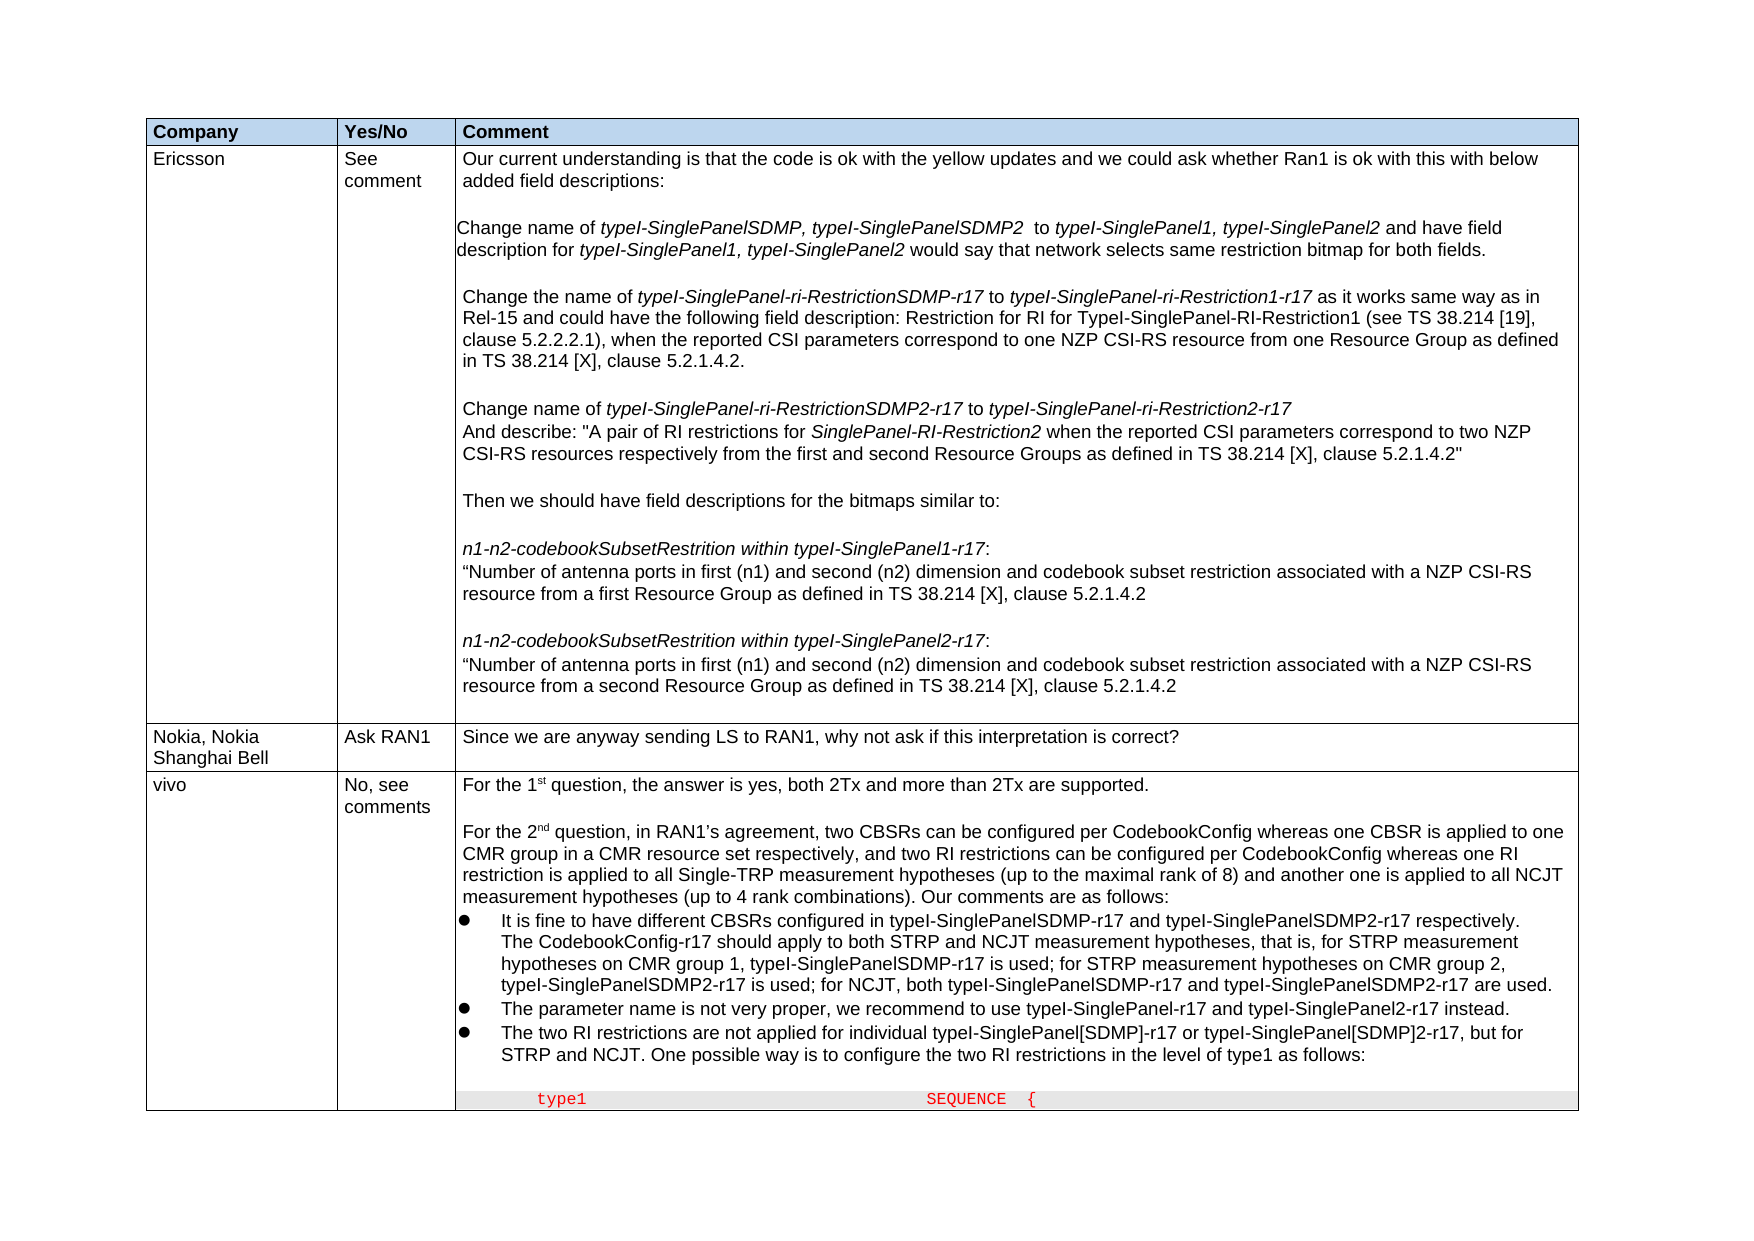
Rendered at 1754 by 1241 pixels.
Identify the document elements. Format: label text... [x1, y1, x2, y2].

table_header Company [147, 119, 337, 145]
table_cell See comment [338, 146, 455, 722]
table_header Yes/No [338, 119, 455, 145]
table_header Comment [456, 119, 1578, 145]
table_cell Nokia, Nokia Shanghai Bell [147, 724, 337, 771]
table_cell Since we are anyway sending LS to RAN1, why not ask if this interpretation is correct? [456, 724, 1578, 771]
table_cell No, see comments [338, 772, 455, 1109]
table_cell Ericsson [147, 146, 337, 722]
table_cell Ask RAN1 [338, 724, 455, 771]
table_cell vivo [147, 772, 337, 1109]
table_cell Our current understanding is that the code is ok with the yellow updates and we could ask whether Ran1 is ok with this with below added field descriptions: Change name of typeI-SinglePanelSDMP, typeI-SinglePanelSDMP2 to typeI-SinglePanel1, typeI-SinglePanel2 and have field description for typeI-SinglePanel1, typeI-SinglePanel2 would say that network selects same restriction bitmap for both fields. Change the name of typeI-SinglePanel-ri-RestrictionSDMP-r17 to typeI-SinglePanel-ri-Restriction1-r17 as it works same way as in Rel-15 and could have the following field description: Restriction for RI for TypeI-SinglePanel-RI-Restriction1 (see TS 38.214 [19], clause 5.2.2.2.1), when the reported CSI parameters correspond to one NZP CSI-RS resource from one Resource Group as defined in TS 38.214 [X], clause 5.2.1.4.2. Change name of typeI-SinglePanel-ri-RestrictionSDMP2-r17 to typeI-SinglePanel-ri-Restriction2-r17 And describe: "A pair of RI restrictions for SinglePanel-RI-Restriction2 when the reported CSI parameters correspond to two NZP CSI-RS resources respectively from the first and second Resource Groups as defined in TS 38.214 [X], clause 5.2.1.4.2" Then we should have field descriptions for the bitmaps similar to: n1-n2-codebookSubsetRestrition within typeI-SinglePanel1-r17: “Number of antenna ports in first (n1) and second (n2) dimension and codebook subset restriction associated with a NZP CSI-RS resource from a first Resource Group as defined in TS 38.214 [X], clause 5.2.1.4.2 n1-n2-codebookSubsetRestrition within typeI-SinglePanel2-r17: “Number of antenna ports in first (n1) and second (n2) dimension and codebook subset restriction associated with a NZP CSI-RS resource from a second Resource Group as defined in TS 38.214 [X], clause 5.2.1.4.2 [456, 146, 1578, 722]
table_cell For the 1st question, the answer is yes, both 2Tx and more than 2Tx are supported. For the 2nd question, in RAN1’s agreement, two CBSRs can be configured per CodebookConfig whereas one CBSR is applied to one CMR group in a CMR resource set respectively, and two RI restrictions can be configured per CodebookConfig whereas one RI restriction is applied to all Single-TRP measurement hypotheses (up to the maximal rank of 8) and another one is applied to all NCJT measurement hypotheses (up to 4 rank combinations). Our comments are as follows: It is fine to have different CBSRs configured in typeI-SinglePanelSDMP-r17 and typeI-SinglePanelSDMP2-r17 respectively. The CodebookConfig-r17 should apply to both STRP and NCJT measurement hypotheses, that is, for STRP measurement hypotheses on CMR group 1, typeI-SinglePanelSDMP-r17 is used; for STRP measurement hypotheses on CMR group 2, typeI-SinglePanelSDMP2-r17 is used; for NCJT, both typeI-SinglePanelSDMP-r17 and typeI-SinglePanelSDMP2-r17 are used. The parameter name is not very proper, we recommend to use typeI-SinglePanel-r17 and typeI-SinglePanel2-r17 instead. The two RI restrictions are not applied for individual typeI-SinglePanel[SDMP]-r17 or typeI-SinglePanel[SDMP]2-r17, but for STRP and NCJT. One possible way is to configure the two RI restrictions in the level of type1 as follows: type1 SEQUENCE { typeI-SinglePanelSDMP-r17 SEQUENCE { nrOfAntennaPorts CHOICE { two SEQUENCE { twoTX-CodebookSubsetRestriction BIT STRING (SIZE (6)) }, moreThanTwo SEQUENCE { n1-n2 CHOICE { two-one-TypeI-SinglePanel-Restriction BIT STRING (SIZE (8)), two-two-TypeI-SinglePanel-Restriction BIT STRING (SIZE (64)), four-one-TypeI-SinglePanel-Restriction BIT STRING (SIZE (16)), three-two-TypeI-SinglePanel-Restriction BIT STRING (SIZE (96)), six-one-TypeI-SinglePanel-Restriction BIT STRING (SIZE (24)), four-two-TypeI-SinglePanel-Restriction BIT STRING (SIZE (128)), eight-one-TypeI-SinglePanel-Restriction BIT STRING (SIZE (32)), four-three-TypeI-SinglePanel-Restriction BIT STRING (SIZE (192)), six-two-TypeI-SinglePanel-Restriction BIT STRING (SIZE (192)), twelve-one-TypeI-SinglePanel-Restriction BIT STRING (SIZE (48)), four-four-TypeI-SinglePanel-Restriction BIT STRING (SIZE (256)), eight-two-TypeI-SinglePanel-Restriction BIT STRING (SIZE (256)), sixteen-one-TypeI-SinglePanel-Restriction BIT STRING (SIZE (64)) }, typeI-SinglePanel-codebookSubsetRestriction-i2 BIT STRING (SIZE (16)) OPTIONAL -- Need R } }, typeI-SinglePanel-ri-RestrictionSDMP-r17 BIT STRING (SIZE (8)) }, typeI-SinglePanelSDMP2-r17 SEQUENCE { nrOfAntennaPorts CHOICE { two SEQUENCE { twoTX-CodebookSubsetRestriction BIT STRING (SIZE (6)) }, moreThanTwo SEQUENCE { n1-n2 CHOICE { two-one-TypeI-SinglePanel-Restriction BIT STRING (SIZE (8)), two-two-TypeI-SinglePanel-Restriction BIT STRING (SIZE (64)), four-one-TypeI-SinglePanel-Restriction BIT STRING (SIZE (16)), three-two-TypeI-SinglePanel-Restriction BIT STRING (SIZE (96)), six-one-TypeI-SinglePanel-Restriction BIT STRING (SIZE (24)), four-two-TypeI-SinglePanel-Restriction BIT STRING (SIZE (128)), eight-one-TypeI-SinglePanel-Restriction BIT STRING (SIZE (32)), four-three-TypeI-SinglePanel-Restriction BIT STRING (SIZE (192)), six-two-TypeI-SinglePanel-Restriction BIT STRING (SIZE (192)), twelve-one-TypeI-SinglePanel-Restriction BIT STRING (SIZE (48)), four-four-TypeI-SinglePanel-Restriction BIT STRING (SIZE (256)), eight-two-TypeI-SinglePanel-Restriction BIT STRING (SIZE (256)), sixteen-one-TypeI-SinglePanel-Restriction BIT STRING (SIZE (64)) }, typeI-SinglePanel-codebookSubsetRestriction-i2 BIT STRING (SIZE (16)) OPTIONAL -- Need R } }, typeI-SinglePanel-ri-RestrictionSDMP2-r17 BIT STRING (SIZE (4)) } typeI-SinglePanel-ri-RestrictionSTRP-r17 BIT STRING (SIZE (8)) typeI-SinglePanel-ri-RestrictionSDMP-r17 BIT STRING (SIZE (4)) } [456, 772, 1578, 1091]
